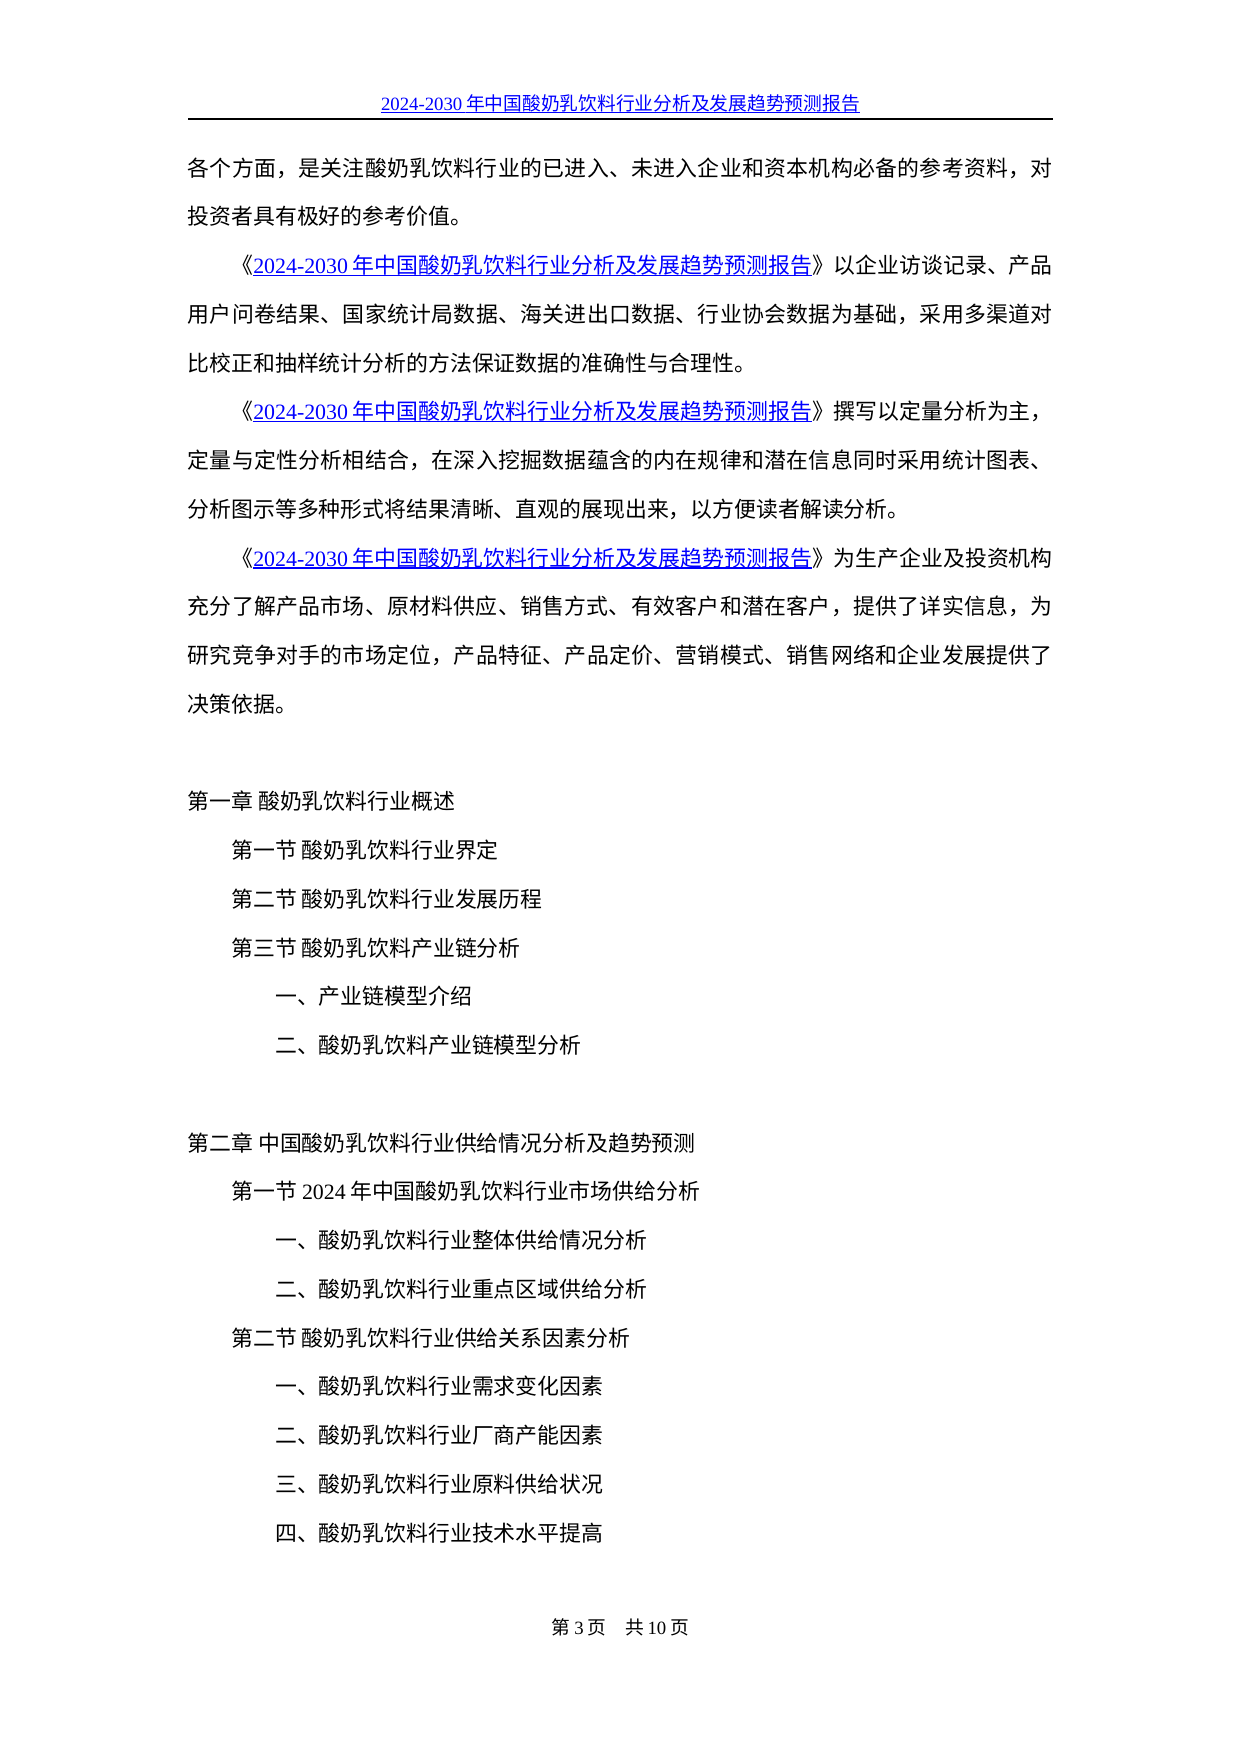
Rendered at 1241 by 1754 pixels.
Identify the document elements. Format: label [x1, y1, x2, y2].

text [187, 150, 1053, 1548]
